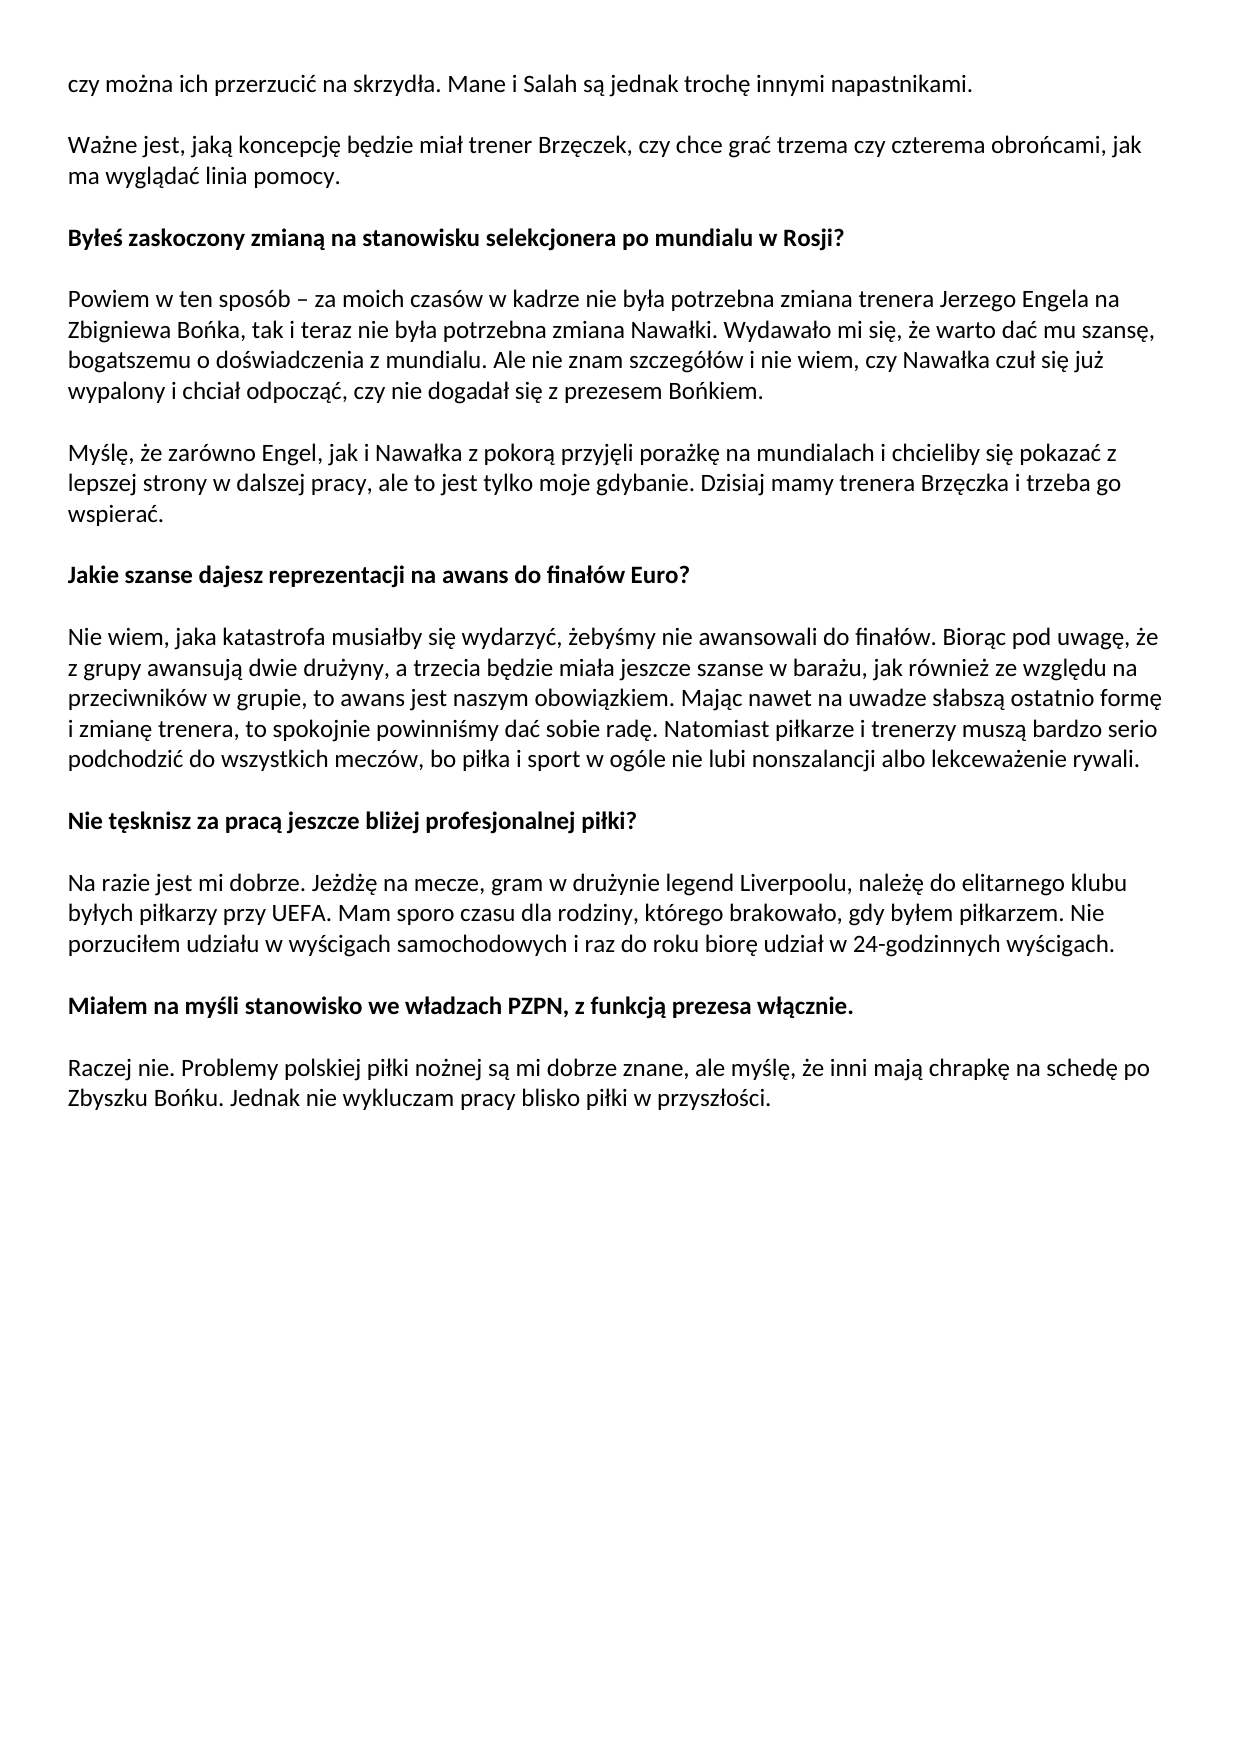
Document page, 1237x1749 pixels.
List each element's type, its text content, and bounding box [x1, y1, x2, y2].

text Myślę, że zarówno Engel, jak i Nawałka z pokorą przyjęli porażkę na mundialach i chcieliby się pokazać z lepszej strony w dalszej pracy, ale to jest tylko moje gdybanie. Dzisiaj mamy trenera Brzęczka i trzeba go wspierać. [68, 437, 1169, 528]
text Miałem na myśli stanowisko we władzach PZPN, z funkcją prezesa włącznie. [68, 990, 1169, 1020]
text Nie wiem, jaka katastrofa musiałby się wydarzyć, żebyśmy nie awansowali do finałów. Biorąc pod uwagę, że z grupy awansują dwie drużyny, a trzecia będzie miała jeszcze szanse w barażu, jak również ze względu na przeciwników w grupie, to awans jest naszym obowiązkiem. Mając nawet na uwadze słabszą ostatnio formę i zmianę trenera, to spokojnie powinniśmy dać sobie radę. Natomiast piłkarze i trenerzy muszą bardzo serio podchodzić do wszystkich meczów, bo piłka i sport w ogóle nie lubi nonszalancji albo lekceważenie rywali. [68, 621, 1169, 774]
text Jakie szanse dajesz reprezentacji na awans do finałów Euro? [68, 560, 1169, 590]
text Nie tęsknisz za pracą jeszcze bliżej profesjonalnej piłki? [68, 805, 1169, 836]
text Na razie jest mi dobrze. Jeżdżę na mecze, gram w drużynie legend Liverpoolu, należę do elitarnego klubu byłych piłkarzy przy UEFA. Mam sporo czasu dla rodziny, którego brakowało, gdy byłem piłkarzem. Nie porzuciłem udziału w wyścigach samochodowych i raz do roku biorę udział w 24-godzinnych wyścigach. [68, 867, 1169, 959]
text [68, 68, 1169, 98]
text Powiem w ten sposób – za moich czasów w kadrze nie była potrzebna zmiana trenera Jerzego Engela na Zbigniewa Bońka, tak i teraz nie była potrzebna zmiana Nawałki. Wydawało mi się, że warto dać mu szansę, bogatszemu o doświadczenia z mundialu. Ale nie znam szczegółów i nie wiem, czy Nawałka czuł się już wypalony i chciał odpocząć, czy nie dogadał się z prezesem Bońkiem. [68, 283, 1169, 406]
text Ważne jest, jaką koncepcję będzie miał trener Brzęczek, czy chce grać trzema czy czterema obrońcami, jak ma wyglądać linia pomocy. [68, 129, 1169, 191]
text Raczej nie. Problemy polskiej piłki nożnej są mi dobrze znane, ale myślę, że inni mają chrapkę na schedę po Zbyszku Bońku. Jednak nie wykluczam pracy blisko piłki w przyszłości. [68, 1052, 1169, 1113]
text Byłeś zaskoczony zmianą na stanowisku selekcjonera po mundialu w Rosji? [68, 222, 1169, 252]
